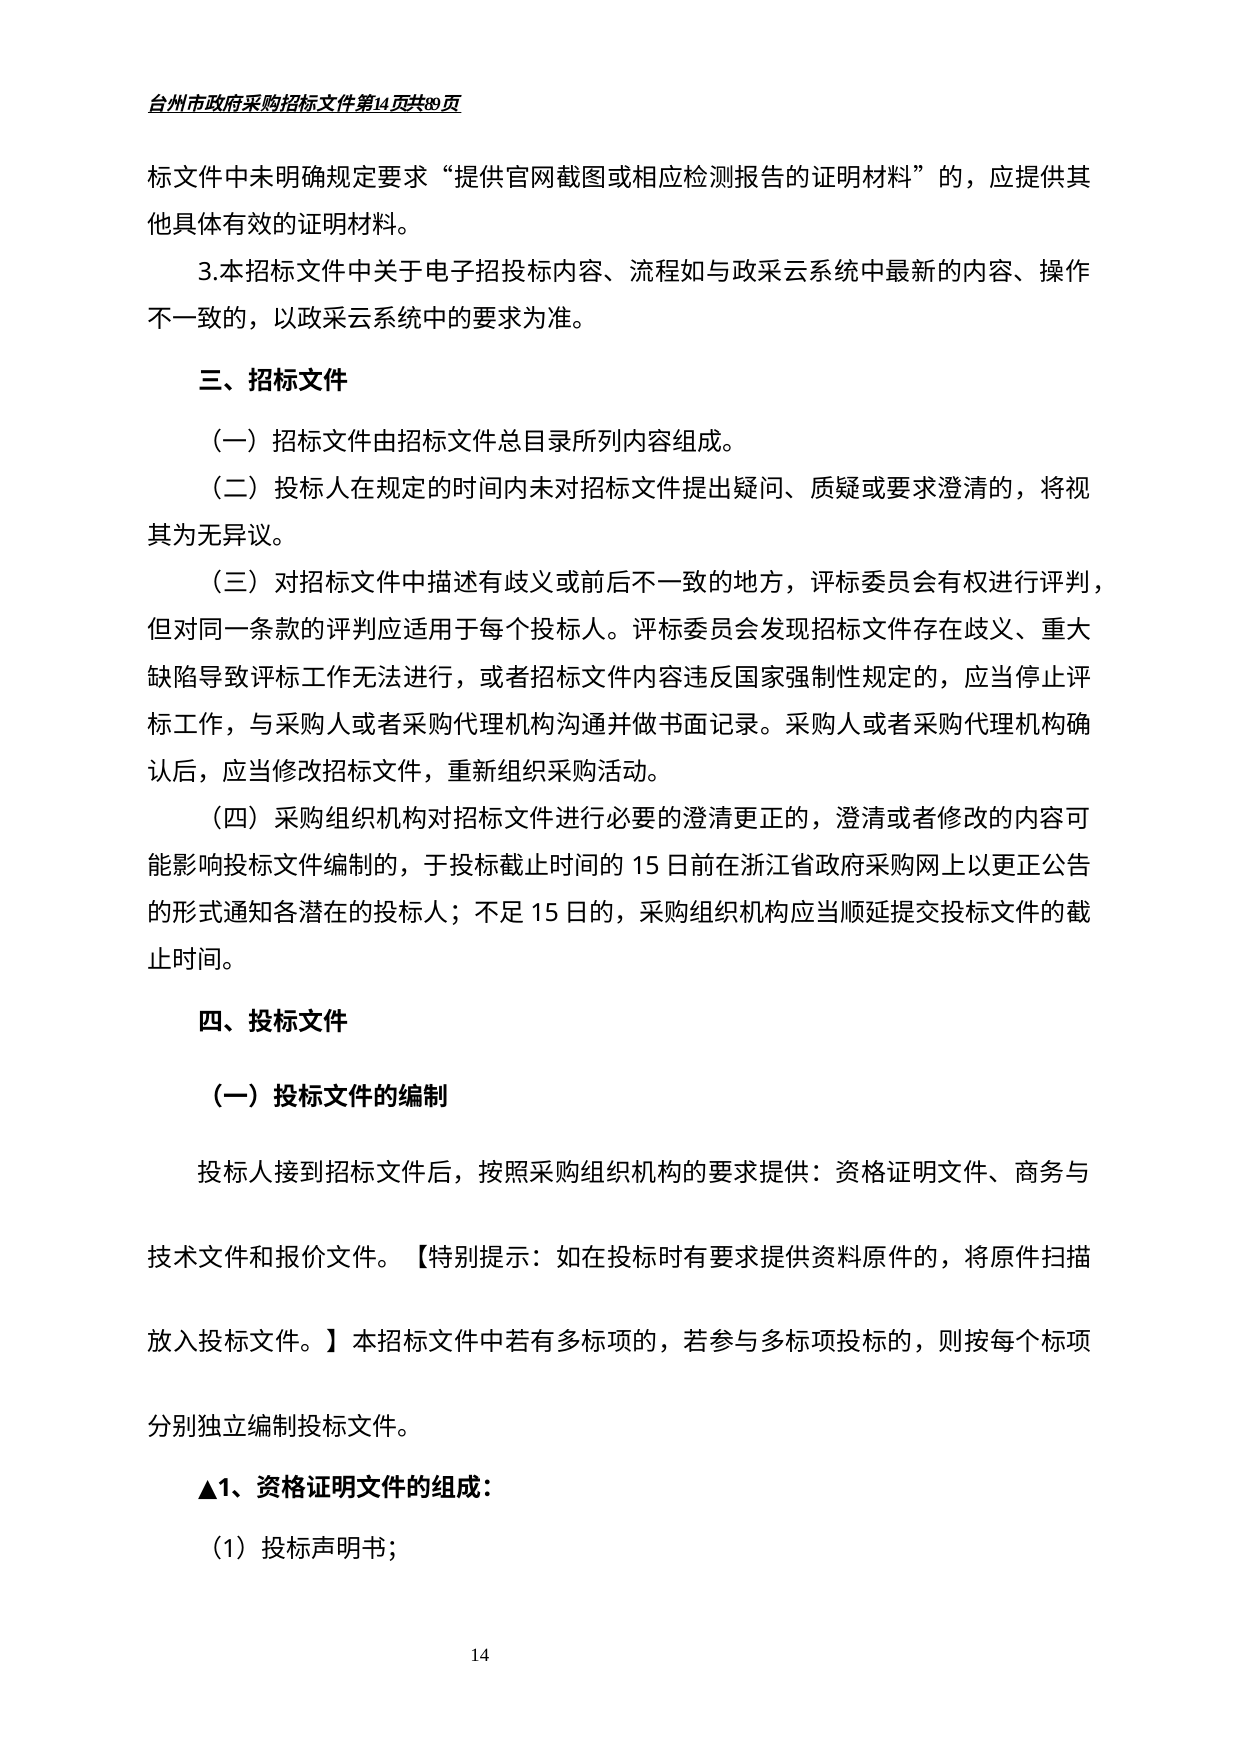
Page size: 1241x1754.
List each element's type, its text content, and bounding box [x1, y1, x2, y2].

text 四、投标文件 [148, 987, 1093, 1052]
text ▲1、资格证明文件的组成： [148, 1467, 1093, 1504]
list （二）投标人在规定的时间内未对招标文件提出疑问、质疑或要求澄清的，将视其为无异议。 [148, 469, 1093, 552]
text 三、招标文件 [148, 346, 1093, 411]
list 3.本招标文件中关于电子招投标内容、流程如与政采云系统中最新的内容、操作不一致的，以政采云系统中的要求为准。 [148, 252, 1093, 335]
list （四）采购组织机构对招标文件进行必要的澄清更正的，澄清或者修改的内容可能影响投标文件编制的，于投标截止时间的15日前在浙江省政府采购网上以更正公告的形式通知各潜在的投标人；不足15日的，采购组织机构应当顺延提交投标文件的截止时间。 [148, 798, 1093, 976]
list （一）招标文件由招标文件总目录所列内容组成。 [148, 422, 1093, 458]
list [148, 157, 1093, 241]
list （三）对招标文件中描述有歧义或前后不一致的地方，评标委员会有权进行评判，但对同一条款的评判应适用于每个投标人。评标委员会发现招标文件存在歧义、重大缺陷导致评标工作无法进行，或者招标文件内容违反国家强制性规定的，应当停止评标工作，与采购人或者采购代理机构沟通并做书面记录。采购人或者采购代理机构确认后，应当修改招标文件，重新组织采购活动。 [148, 563, 1093, 787]
text （一）投标文件的编制 [148, 1062, 1093, 1127]
list 投标声明书； [148, 1514, 1086, 1579]
text 投标人接到招标文件后，按照采购组织机构的要求提供：资格证明文件、商务与技术文件和报价文件。【特别提示：如在投标时有要求提供资料原件的，将原件扫描放入投标文件。】本招标文件中若有多标项的，若参与多标项投标的，则按每个标项分别独立编制投标文件。 [148, 1138, 1093, 1457]
